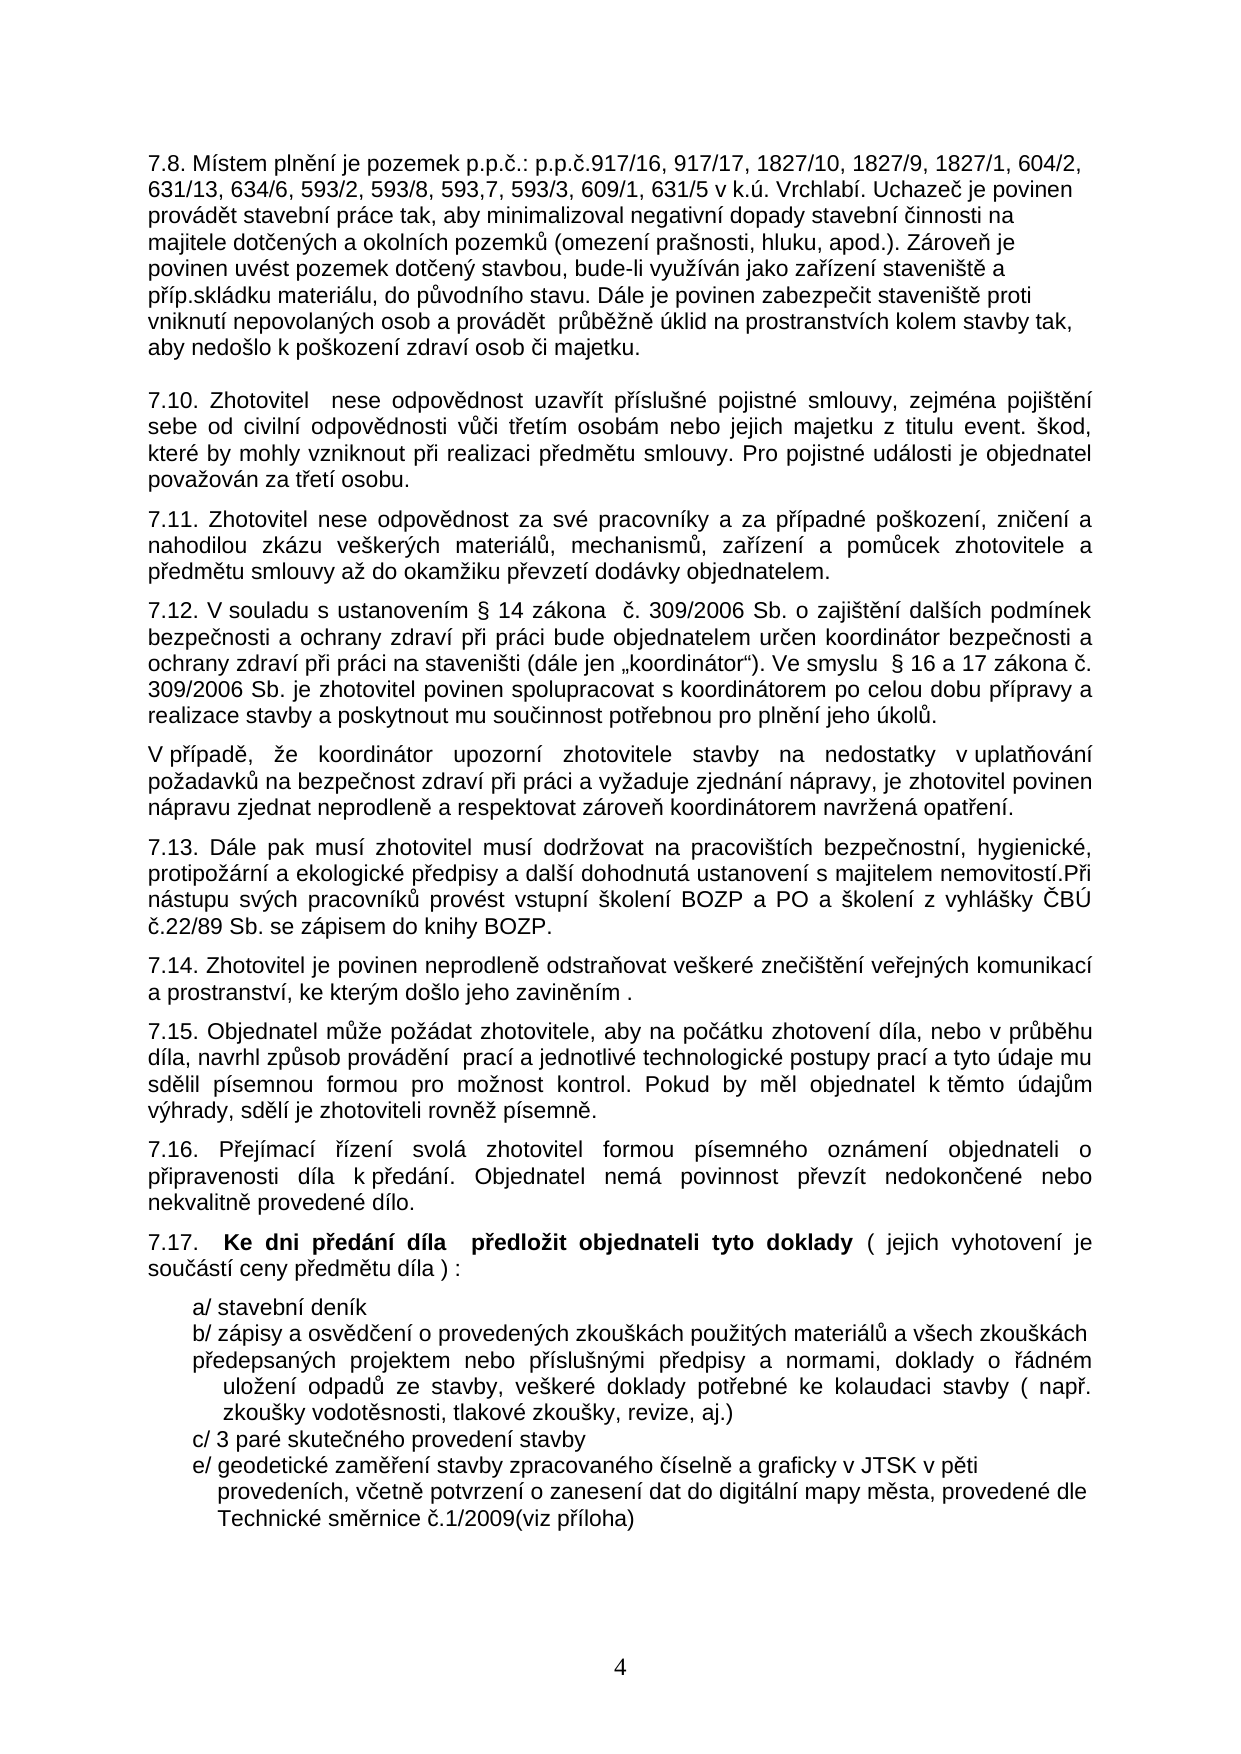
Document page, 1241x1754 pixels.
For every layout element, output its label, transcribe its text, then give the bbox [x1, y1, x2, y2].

text 7.13. Dále pak musí zhotovitel musí dodržovat na pracovištích bezpečnostní, hygienické, protipožární a ekologické předpisy a další dohodnutá ustanovení s majitelem nemovitostí.Při nástupu svých pracovníků provést vstupní školení BOZP a PO a školení z vyhlášky ČBÚ č.22/89 Sb. se zápisem do knihy BOZP. [148, 833, 1093, 939]
text 7.17. Ke dni předání díla předložit objednateli tyto doklady ( jejich vyhotovení je součástí ceny předmětu díla ) : [148, 1229, 1093, 1281]
text 7.14. Zhotovitel je povinen neprodleně odstraňovat veškeré znečištění veřejných komunikací a prostranství, ke kterým došlo jeho zaviněním . [148, 952, 1093, 1005]
text V případě, že koordinátor upozorní zhotovitele stavby na nedostatky v uplatňování požadavků na bezpečnost zdraví při práci a vyžaduje zjednání nápravy, je zhotovitel povinen nápravu zjednat neprodleně a respektovat zároveň koordinátorem navržená opatření. [148, 741, 1093, 820]
text 7.12. V souladu s ustanovením § 14 zákona č. 309/2006 Sb. o zajištění dalších podmínek bezpečnosti a ochrany zdraví při práci bude objednatelem určen koordinátor bezpečnosti a ochrany zdraví při práci na staveništi (dále jen „koordinátor“). Ve smyslu § 16 a 17 zákona č. 309/2006 Sb. je zhotovitel povinen spolupracovat s koordinátorem po celou dobu přípravy a realizace stavby a poskytnout mu součinnost potřebnou pro plnění jeho úkolů. [148, 597, 1093, 729]
text předepsaných projektem nebo příslušnými předpisy a normami, doklady o řádném uložení odpadů ze stavby, veškeré doklady potřebné ke kolaudaci stavby ( např. zkoušky vodotěsnosti, tlakové zkoušky, revize, aj.) [192, 1347, 1093, 1426]
text 7.11. Zhotovitel nese odpovědnost za své pracovníky a za případné poškození, zničení a nahodilou zkázu veškerých materiálů, mechanismů, zařízení a pomůcek zhotovitele a předmětu smlouvy až do okamžiku převzetí dodávky objednatelem. [148, 506, 1093, 584]
text provedeních, včetně potvrzení o zanesení dat do digitální mapy města, provedené dle Technické směrnice č.1/2009(viz příloha) [217, 1478, 1093, 1531]
text b/ zápisy a osvědčení o provedených zkouškách použitých materiálů a všech zkouškách [192, 1320, 1093, 1347]
text a/ stavební deník [192, 1294, 1093, 1320]
text e/ geodetické zaměření stavby zpracovaného číselně a graficky v JTSK v pěti [148, 1452, 1093, 1478]
text c/ 3 paré skutečného provedení stavby [148, 1426, 1093, 1452]
text 7.16. Přejímací řízení svolá zhotovitel formou písemného oznámení objednateli o připravenosti díla k předání. Objednatel nemá povinnost převzít nedokončené nebo nekvalitně provedené dílo. [148, 1136, 1093, 1216]
text 7.10. Zhotovitel nese odpovědnost uzavřít příslušné pojistné smlouvy, zejména pojištění sebe od civilní odpovědnosti vůči třetím osobám nebo jejich majetku z titulu event. škod, které by mohly vzniknout při realizaci předmětu smlouvy. Pro pojistné události je objednatel považován za třetí osobu. [148, 387, 1093, 492]
text 7.8. Místem plnění je pozemek p.p.č.: p.p.č.917/16, 917/17, 1827/10, 1827/9, 1827/1, 604/2, 631/13, 634/6, 593/2, 593/8, 593,7, 593/3, 609/1, 631/5 v k.ú. Vrchlabí. Uchazeč je povinen provádět stavební práce tak, aby minimalizoval negativní dopady stavební činnosti na majitele dotčených a okolních pozemků (omezení prašnosti, hluku, apod.). Zároveň je povinen uvést pozemek dotčený stavbou, bude-li využíván jako zařízení staveniště a příp.skládku materiálu, do původního stavu. Dále je povinen zabezpečit staveniště proti vniknutí nepovolaných osob a provádět průběžně úklid na prostranstvích kolem stavby tak, aby nedošlo k poškození zdraví osob či majetku. [148, 150, 1093, 361]
text 7.15. Objednatel může požádat zhotovitele, aby na počátku zhotovení díla, nebo v průběhu díla, navrhl způsob provádění prací a jednotlivé technologické postupy prací a tyto údaje mu sdělil písemnou formou pro možnost kontrol. Pokud by měl objednatel k těmto údajům výhrady, sdělí je zhotoviteli rovněž písemně. [148, 1018, 1093, 1123]
